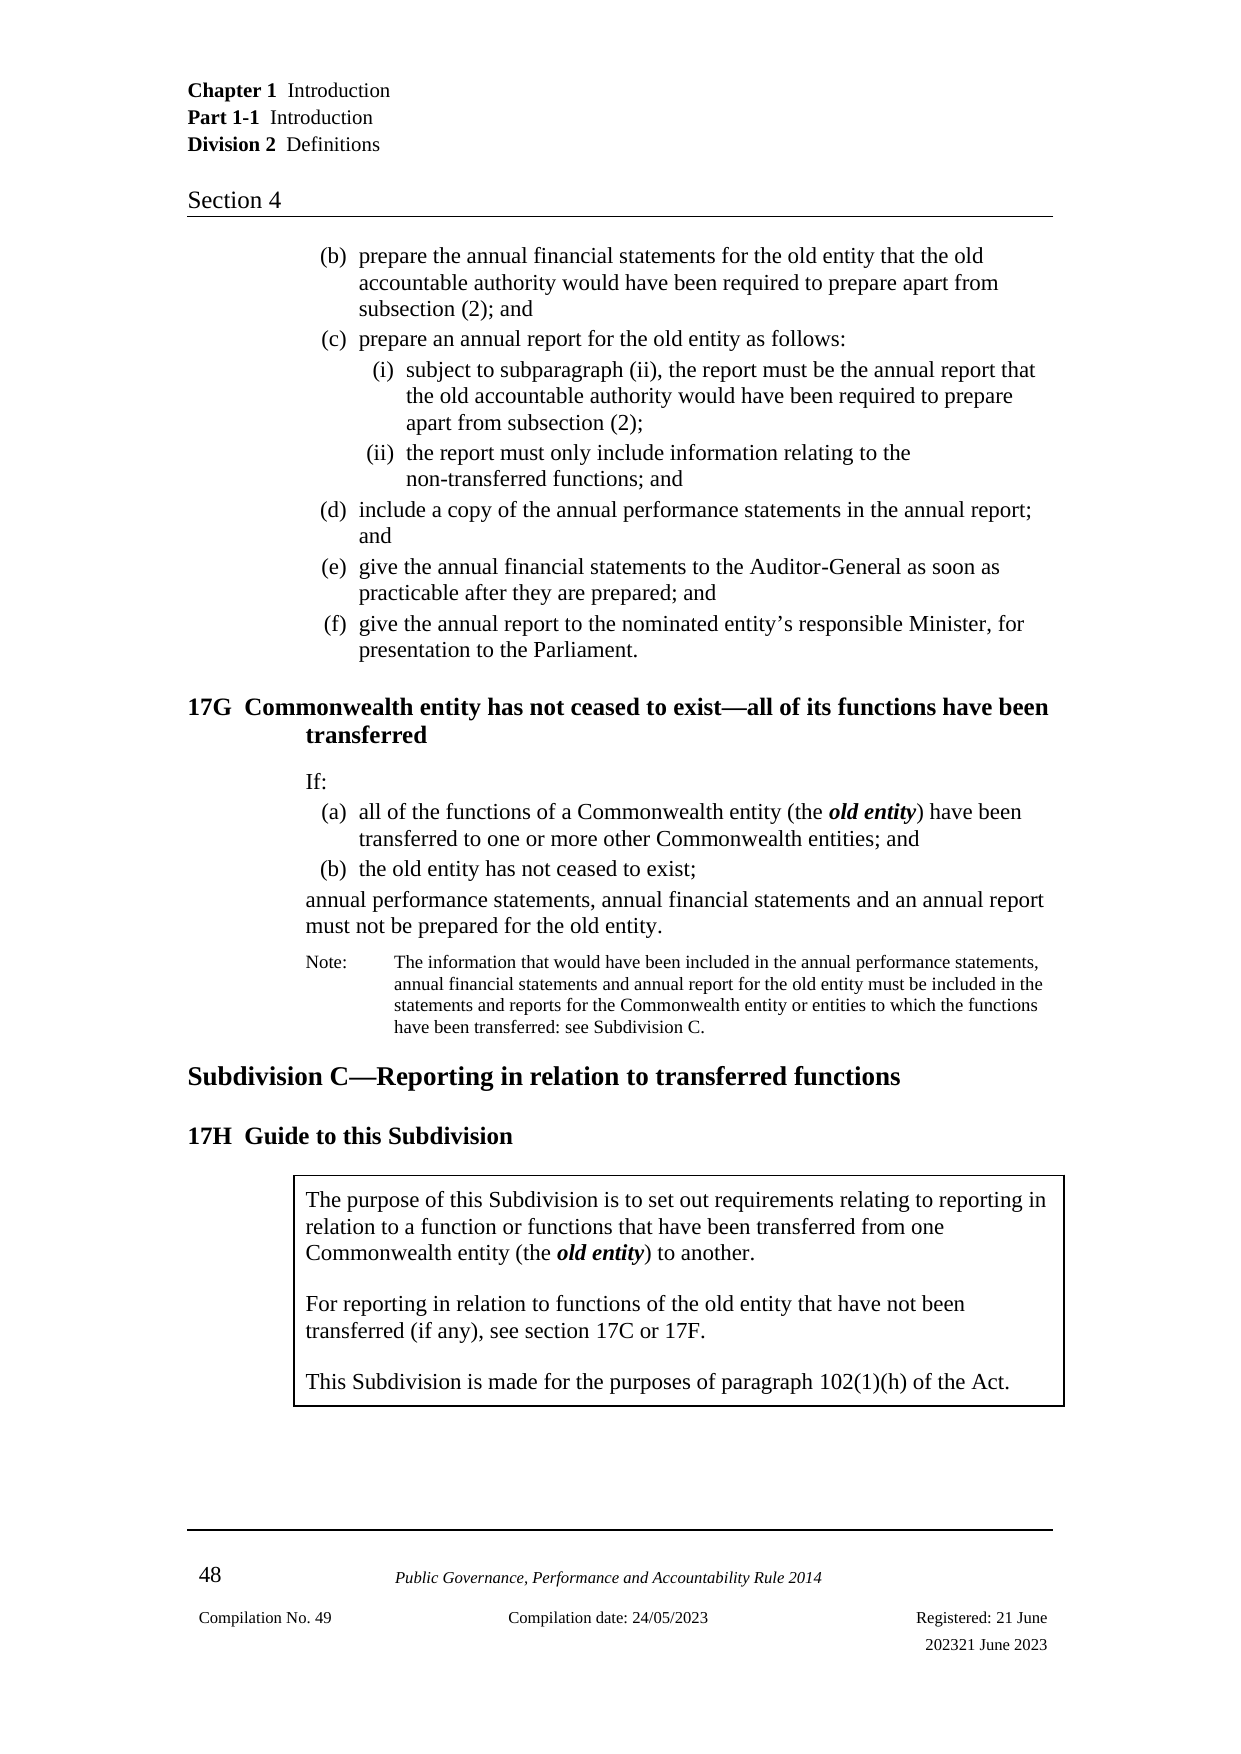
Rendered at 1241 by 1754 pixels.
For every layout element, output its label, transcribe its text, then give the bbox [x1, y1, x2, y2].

text (e) give the annual financial statements to the Auditor-General as soon as practicable after they are prepared; and [187, 553, 1053, 606]
text (d) include a copy of the annual performance statements in the annual report; and [187, 496, 1053, 549]
text 17G Commonwealth entity has not ceased to exist—all of its functions have been transferred [187, 692, 1053, 749]
text (b) prepare the annual financial statements for the old entity that the old accountable authority would have been required to prepare apart from subsection (2); and [187, 242, 1053, 321]
text (c) prepare an annual report for the old entity as follows: [187, 325, 1053, 352]
text (f) give the annual report to the nominated entity’s responsible Minister, for presentation to the Parliament. [187, 610, 1053, 662]
text (a) all of the functions of a Commonwealth entity (the old entity) have been transferred to one or more other Commonwealth entities; and [187, 798, 1053, 851]
text For reporting in relation to functions of the old entity that have not been transferred (if any), see section 17C or 17F. [295, 1278, 1063, 1343]
text The purpose of this Subdivision is to set out requirements relating to reporting in relation to a function or functions that have been transferred from one Commonwealth entity (the old entity) to another. [295, 1176, 1063, 1266]
text (b) the old entity has not ceased to exist; [187, 855, 1053, 882]
text If: [187, 768, 1053, 794]
text This Subdivision is made for the purposes of paragraph 102(1)(h) of the Act. [295, 1356, 1063, 1405]
text Note: The information that would have been included in the annual performance statements, annual financial statements and annual report for the old entity must be included in the statements and reports for the Commonwealth entity or entities to which the functions have been transferred: see Subdivision C. [305, 951, 1053, 1037]
text (ii) the report must only include information relating to the non-transferred functions; and [187, 439, 1053, 492]
text 17H Guide to this Subdivision [187, 1121, 1053, 1149]
text Subdivision C—Reporting in relation to transferred functions [187, 1060, 1053, 1092]
text (i) subject to subparagraph (ii), the report must be the annual report that the old accountable authority would have been required to prepare apart from subsection (2); [187, 356, 1053, 435]
text annual performance statements, annual financial statements and an annual report must not be prepared for the old entity. [305, 886, 1053, 938]
